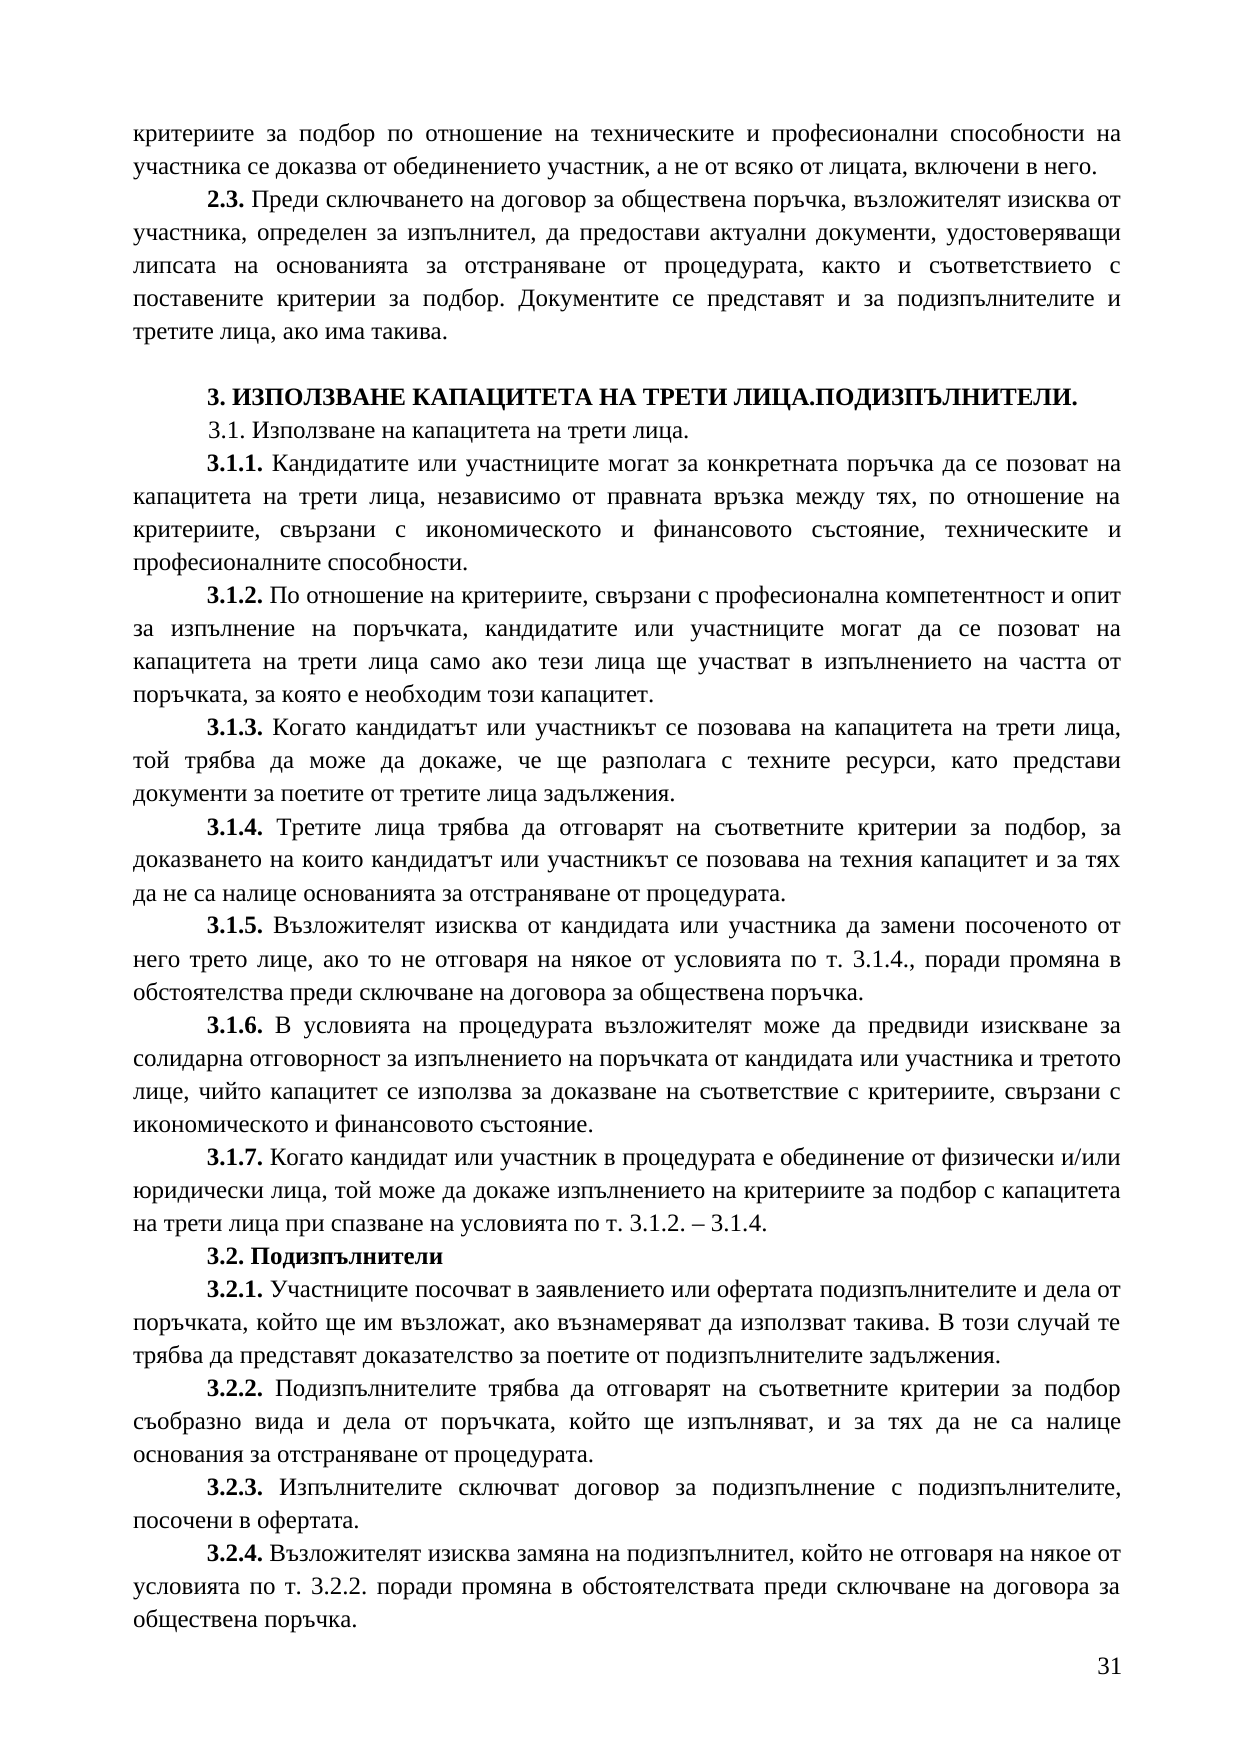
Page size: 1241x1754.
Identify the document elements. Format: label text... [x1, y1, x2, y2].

text 3.2.2. Подизпълнителите трябва да отговарят на съответните критерии за подбор съобразно вида и дела от поръчката, който ще изпълняват, и за тях да не са налице основания за отстраняване от процедурата. [133, 1373, 1122, 1468]
text 3.1.6. В условията на процедурата възложителят може да предвиди изискване за солидарна отговорност за изпълнението на поръчката от кандидата или участника и третото лице, чийто капацитет се използва за доказване на съответствие с критериите, свързани с икономическото и финансовото състояние. [133, 1010, 1122, 1137]
text 3.2.3. Изпълнителите сключват договор за подизпълнение с подизпълнителите, посочени в офертата. [133, 1472, 1122, 1534]
text 3.1.5. Възложителят изисква от кандидата или участника да замени посоченото от него трето лице, ако то не отговаря на някое от условията по т. 3.1.4., поради промяна в обстоятелства преди сключване на договора за обществена поръчка. [133, 911, 1122, 1005]
text 3.2.4. Възложителят изисква замяна на подизпълнител, който не отговаря на някое от условията по т. 3.2.2. поради промяна в обстоятелствата преди сключване на договора за обществена поръчка. [133, 1538, 1122, 1633]
text 3.1.1. Кандидатите или участниците могат за конкретната поръчка да се позоват на капацитета на трети лица, независимо от правната връзка между тях, по отношение на критериите, свързани с икономическото и финансовото състояние, техническите и професионалните способности. [133, 448, 1122, 576]
text 3.2.1. Участниците посочват в заявлението или офертата подизпълнителите и дела от поръчката, който ще им възложат, ако възнамеряват да използват такива. В този случай те трябва да представят доказателство за поетите от подизпълнителите задължения. [133, 1274, 1122, 1369]
text 3. ИЗПОЛЗВАНЕ КАПАЦИТЕТА НА ТРЕТИ ЛИЦА.ПОДИЗПЪЛНИТЕЛИ. [207, 382, 1122, 411]
text 3.1.2. По отношение на критериите, свързани с професионална компетентност и опит за изпълнение на поръчката, кандидатите или участниците могат да се позоват на капацитета на трети лица само ако тези лица ще участват в изпълнението на частта от поръчката, за която е необходим този капацитет. [133, 580, 1122, 708]
text 3.1.4. Третите лица трябва да отговарят на съответните критерии за подбор, за доказването на които кандидатът или участникът се позовава на техния капацитет и за тях да не са налице основанията за отстраняване от процедурата. [133, 812, 1122, 906]
text 3.2. Подизпълнители [133, 1241, 1122, 1269]
text 3.1.3. Когато кандидатът или участникът се позовава на капацитета на трети лица, той трябва да може да докаже, че ще разполага с техните ресурси, като представи документи за поетите от третите лица задължения. [133, 712, 1122, 807]
text 3.1.7. Когато кандидат или участник в процедурата е обединение от физически и/или юридически лица, той може да докаже изпълнението на критериите за подбор с капацитета на трети лица при спазване на условията по т. 3.1.2. – 3.1.4. [133, 1142, 1122, 1237]
list Преди сключването на договор за обществена поръчка, възложителят изисква от участника, определен за изпълнител, да предостави актуални документи, удостоверяващи липсата на основанията за отстраняване от процедурата, както и съответствието с поставените критерии за подбор. Документите се представят и за подизпълнителите и третите лица, ако има такива. [133, 184, 1122, 345]
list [133, 118, 1122, 180]
text 3.1. Използване на капацитета на трети лица. [133, 415, 1122, 444]
